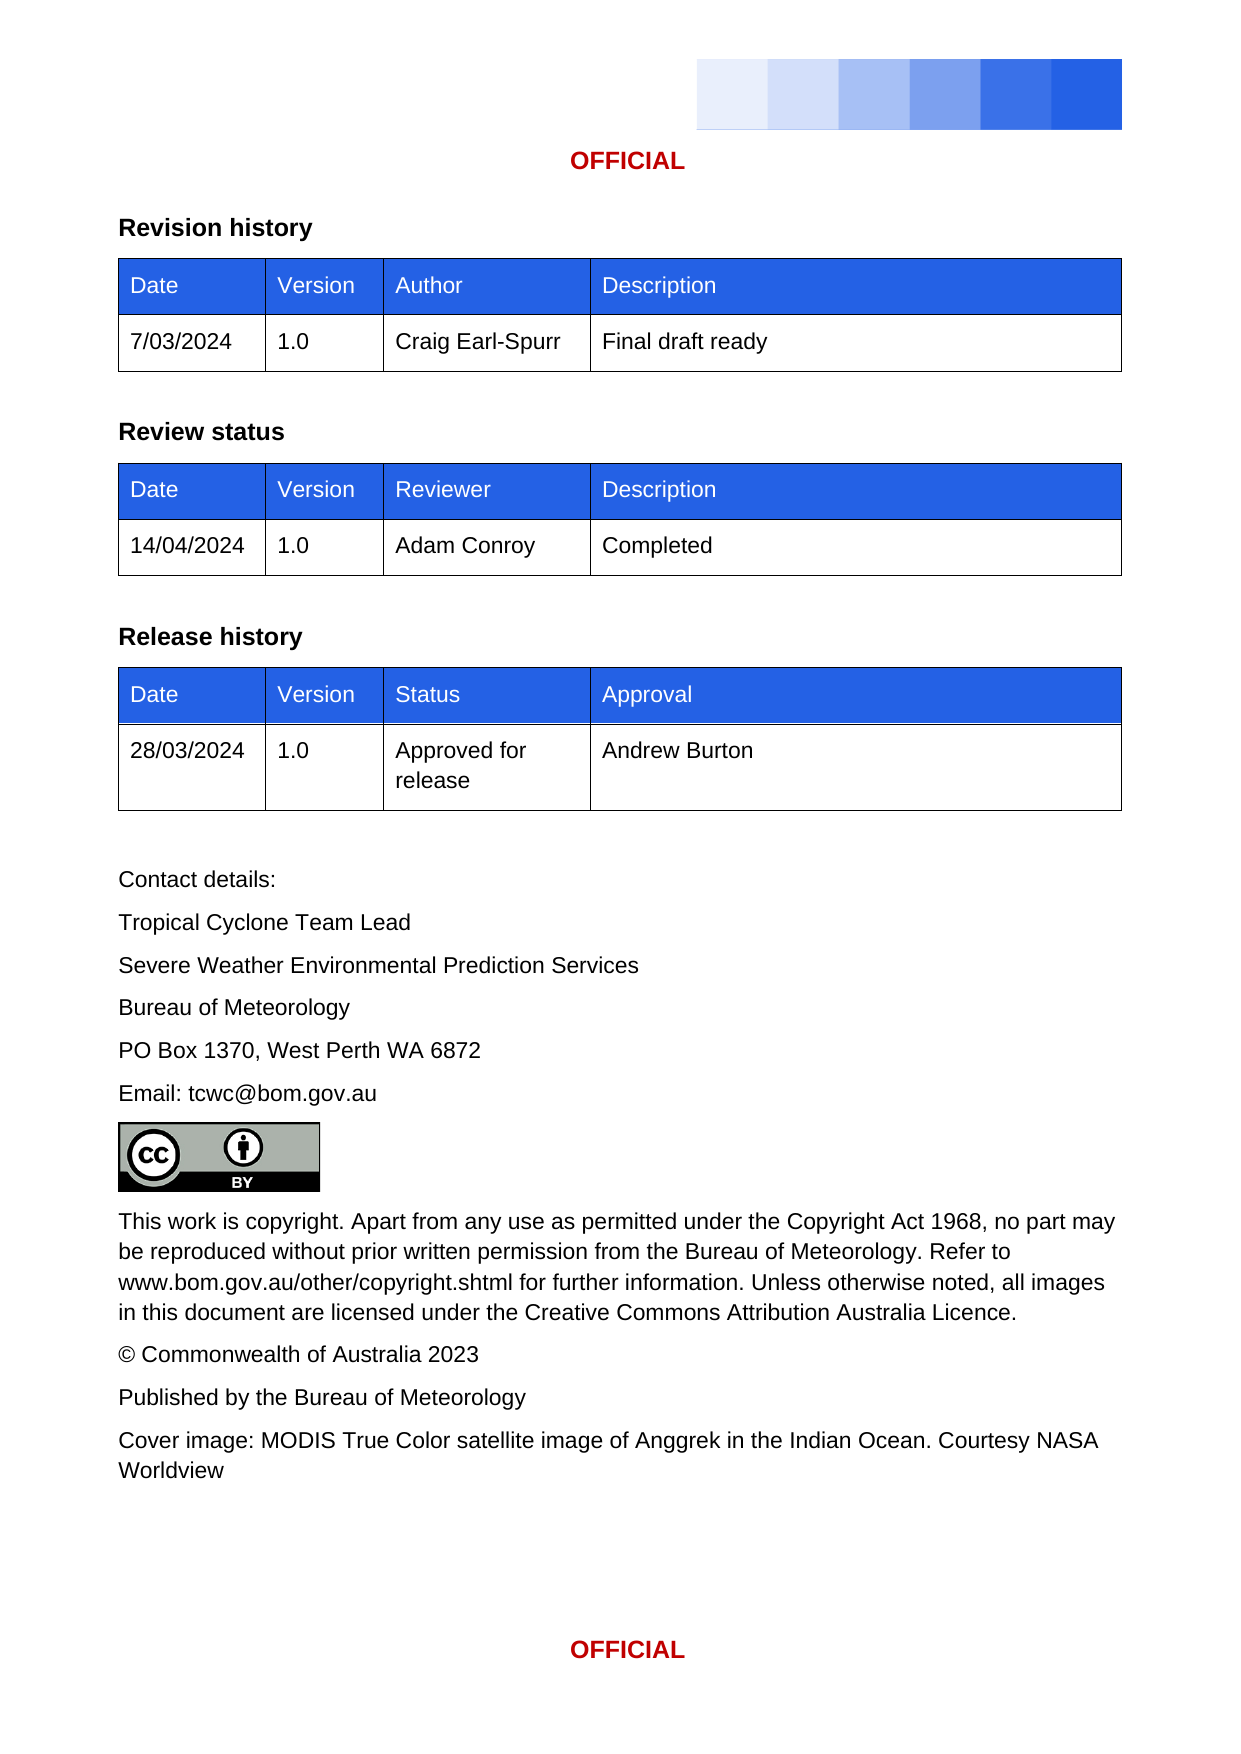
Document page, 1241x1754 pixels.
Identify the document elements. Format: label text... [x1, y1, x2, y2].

table_header Description [591, 259, 1121, 314]
text Review status [118, 417, 1122, 446]
table_header Author [384, 259, 590, 314]
picture [625, 59, 1123, 130]
table_cell 1.0 [266, 520, 383, 575]
table_cell Final draft ready [591, 315, 1121, 371]
table_header Status [384, 668, 590, 723]
table_cell Approved for release [384, 725, 590, 810]
table_cell 7/03/2024 [119, 315, 265, 371]
text Severe Weather Environmental Prediction Services [118, 952, 1122, 978]
table_cell Craig Earl-Spurr [384, 315, 590, 371]
text Cover image: MODIS True Color satellite image of Anggrek in the Indian Ocean. Courtesy NASA Worldview [118, 1427, 1122, 1483]
text Tropical Cyclone Team Lead [118, 909, 1122, 935]
table_cell 28/03/2024 [119, 725, 265, 810]
table_header Version [266, 464, 383, 519]
table_header Version [266, 259, 383, 314]
table_cell Adam Conroy [384, 520, 590, 575]
table_header Approval [591, 668, 1121, 723]
table_cell Completed [591, 520, 1121, 575]
table_cell 14/04/2024 [119, 520, 265, 575]
text Release history [118, 622, 1122, 651]
text © Commonwealth of Australia 2023 [118, 1341, 1122, 1368]
table_header Date [119, 464, 265, 519]
table_header Date [119, 259, 265, 314]
text Revision history [118, 213, 1122, 241]
text Bureau of Meteorology [118, 994, 1122, 1021]
table_header Date [119, 668, 265, 723]
table_cell 1.0 [266, 315, 383, 371]
table_header Description [591, 464, 1121, 519]
picture [118, 1122, 321, 1192]
table_header Version [266, 668, 383, 723]
table_header Reviewer [384, 464, 590, 519]
text Contact details: [118, 866, 1122, 893]
text Email: tcwc@bom.gov.au [118, 1080, 1122, 1106]
table_cell Andrew Burton [591, 725, 1121, 810]
text This work is copyright. Apart from any use as permitted under the Copyright Act 1968, no part may be reproduced without prior written permission from the Bureau of Meteorology. Refer to www.bom.gov.au/other/copyright.shtml for further information. Unless otherwise noted, all images in this document are licensed under the Creative Commons Attribution Australia Licence. [118, 1208, 1122, 1325]
text Published by the Bureau of Meteorology [118, 1384, 1122, 1411]
text PO Box 1370, West Perth WA 6872 [118, 1037, 1122, 1063]
table_cell 1.0 [266, 725, 383, 810]
